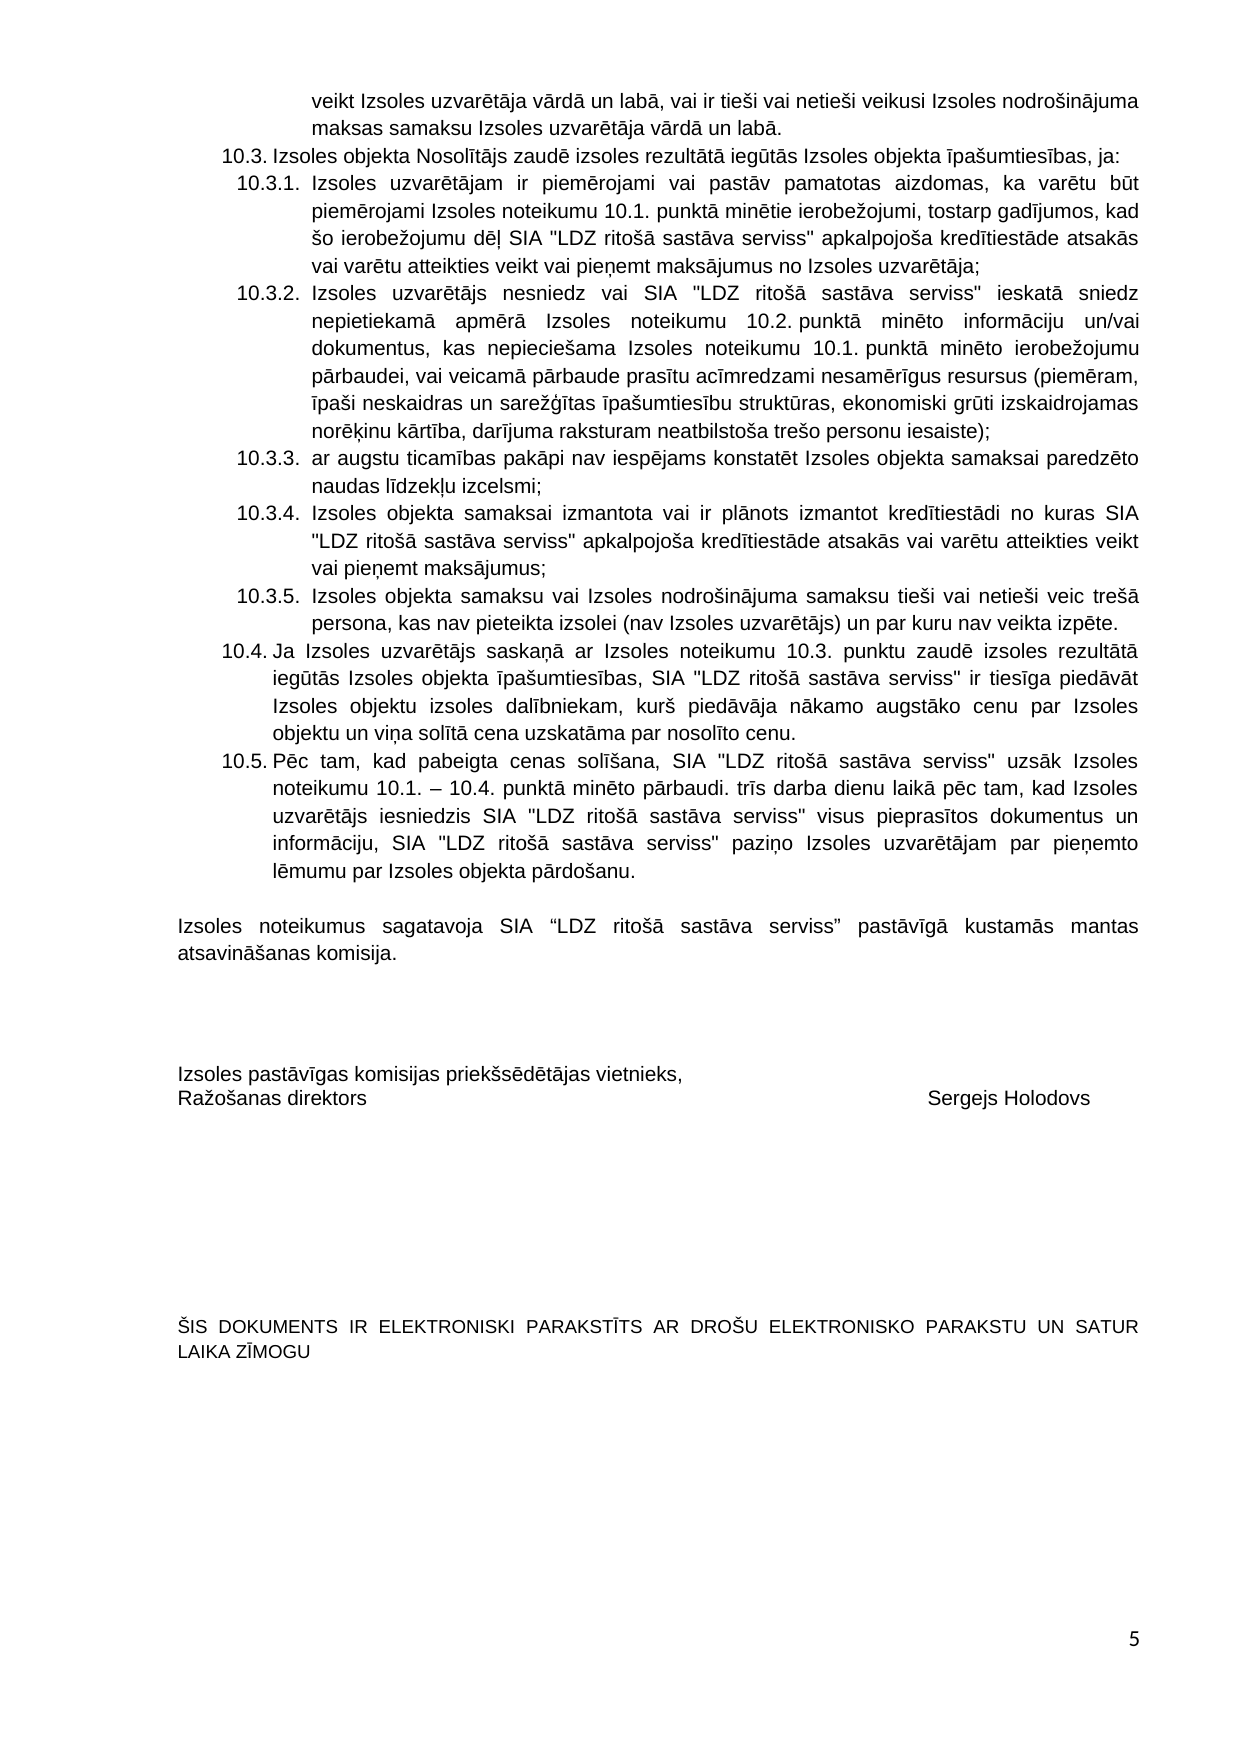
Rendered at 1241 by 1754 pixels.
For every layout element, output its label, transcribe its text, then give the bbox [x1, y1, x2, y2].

list Izsoles uzvarētājs nesniedz vai SIA "LDZ ritošā sastāva serviss" ieskatā sniedz nepietiekamā apmērā Izsoles noteikumu 10.2. punktā minēto informāciju un/vai dokumentus, kas nepieciešama Izsoles noteikumu 10.1. punktā minēto ierobežojumu pārbaudei, vai veicamā pārbaude prasītu acīmredzami nesamērīgus resursus (piemēram, īpaši neskaidras un sarežģītas īpašumtiesību struktūras, ekonomiski grūti izskaidrojamas norēķinu kārtība, darījuma raksturam neatbilstoša trešo personu iesaiste); [236, 281, 1140, 443]
list Izsoles uzvarētājam ir piemērojami vai pastāv pamatotas aizdomas, ka varētu būt piemērojami Izsoles noteikumu 10.1. punktā minētie ierobežojumi, tostarp gadījumos, kad šo ierobežojumu dēļ SIA "LDZ ritošā sastāva serviss" apkalpojoša kredītiestāde atsakās vai varētu atteikties veikt vai pieņemt maksājumus no Izsoles uzvarētāja; [236, 171, 1140, 278]
list Izsoles objekta Nosolītājs zaudē izsoles rezultātā iegūtās Izsoles objekta īpašumtiesības, ja: [221, 144, 1140, 168]
text ŠIS DOKUMENTS IR ELEKTRONISKI PARAKSTĪTS AR DROŠU ELEKTRONISKO PARAKSTU UN SATUR LAIKA ZĪMOGU [177, 1316, 1140, 1362]
list Izsoles objekta samaksai izmantota vai ir plānots izmantot kredītiestādi no kuras SIA "LDZ ritošā sastāva serviss" apkalpojoša kredītiestāde atsakās vai varētu atteikties veikt vai pieņemt maksājumus; [236, 501, 1140, 580]
list Izsoles objekta samaksu vai Izsoles nodrošinājuma samaksu tieši vai netieši veic trešā persona, kas nav pieteikta izsolei (nav Izsoles uzvarētājs) un par kuru nav veikta izpēte. [236, 584, 1140, 635]
list Pēc tam, kad pabeigta cenas solīšana, SIA "LDZ ritošā sastāva serviss" uzsāk Izsoles noteikumu 10.1. – 10.4. punktā minēto pārbaudi. trīs darba dienu laikā pēc tam, kad Izsoles uzvarētājs iesniedzis SIA "LDZ ritošā sastāva serviss" visus pieprasītos dokumentus un informāciju, SIA "LDZ ritošā sastāva serviss" paziņo Izsoles uzvarētājam par pieņemto lēmumu par Izsoles objekta pārdošanu. [221, 749, 1140, 883]
text Izsoles pastāvīgas komisijas priekšsēdētājas vietnieks, [177, 1061, 1140, 1085]
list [236, 89, 1140, 140]
text Izsoles noteikumus sagatavoja SIA “LDZ ritošā sastāva serviss” pastāvīgā kustamās mantas atsavināšanas komisija. [177, 914, 1140, 965]
list Ja Izsoles uzvarētājs saskaņā ar Izsoles noteikumu 10.3. punktu zaudē izsoles rezultātā iegūtās Izsoles objekta īpašumtiesības, SIA "LDZ ritošā sastāva serviss" ir tiesīga piedāvāt Izsoles objektu izsoles dalībniekam, kurš piedāvāja nākamo augstāko cenu par Izsoles objektu un viņa solītā cena uzskatāma par nosolīto cenu. [221, 639, 1140, 745]
list ar augstu ticamības pakāpi nav iespējams konstatēt Izsoles objekta samaksai paredzēto naudas līdzekļu izcelsmi; [236, 446, 1140, 498]
text Ražošanas direktors Sergejs Holodovs [177, 1085, 1140, 1109]
